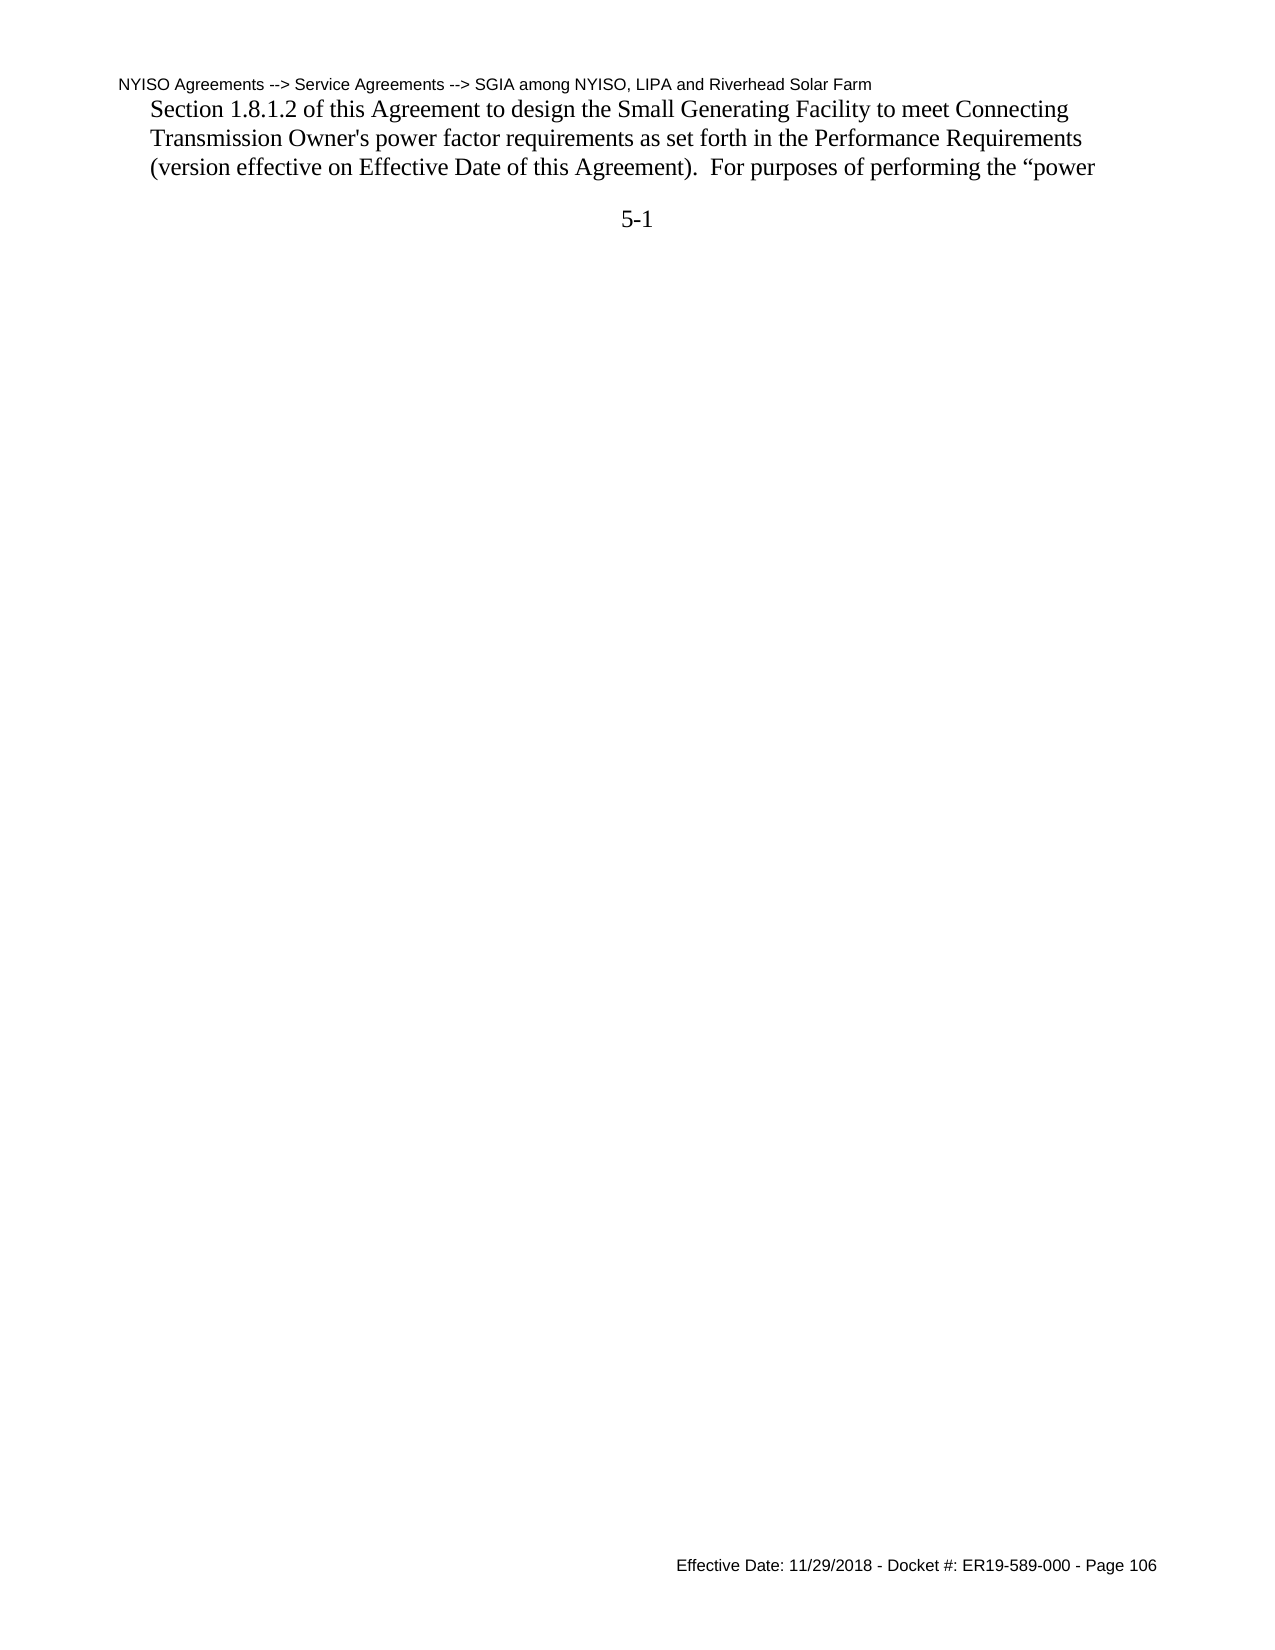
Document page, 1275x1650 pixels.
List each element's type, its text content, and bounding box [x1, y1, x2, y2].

text 5-1 [621, 205, 1275, 234]
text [150, 94, 1134, 182]
